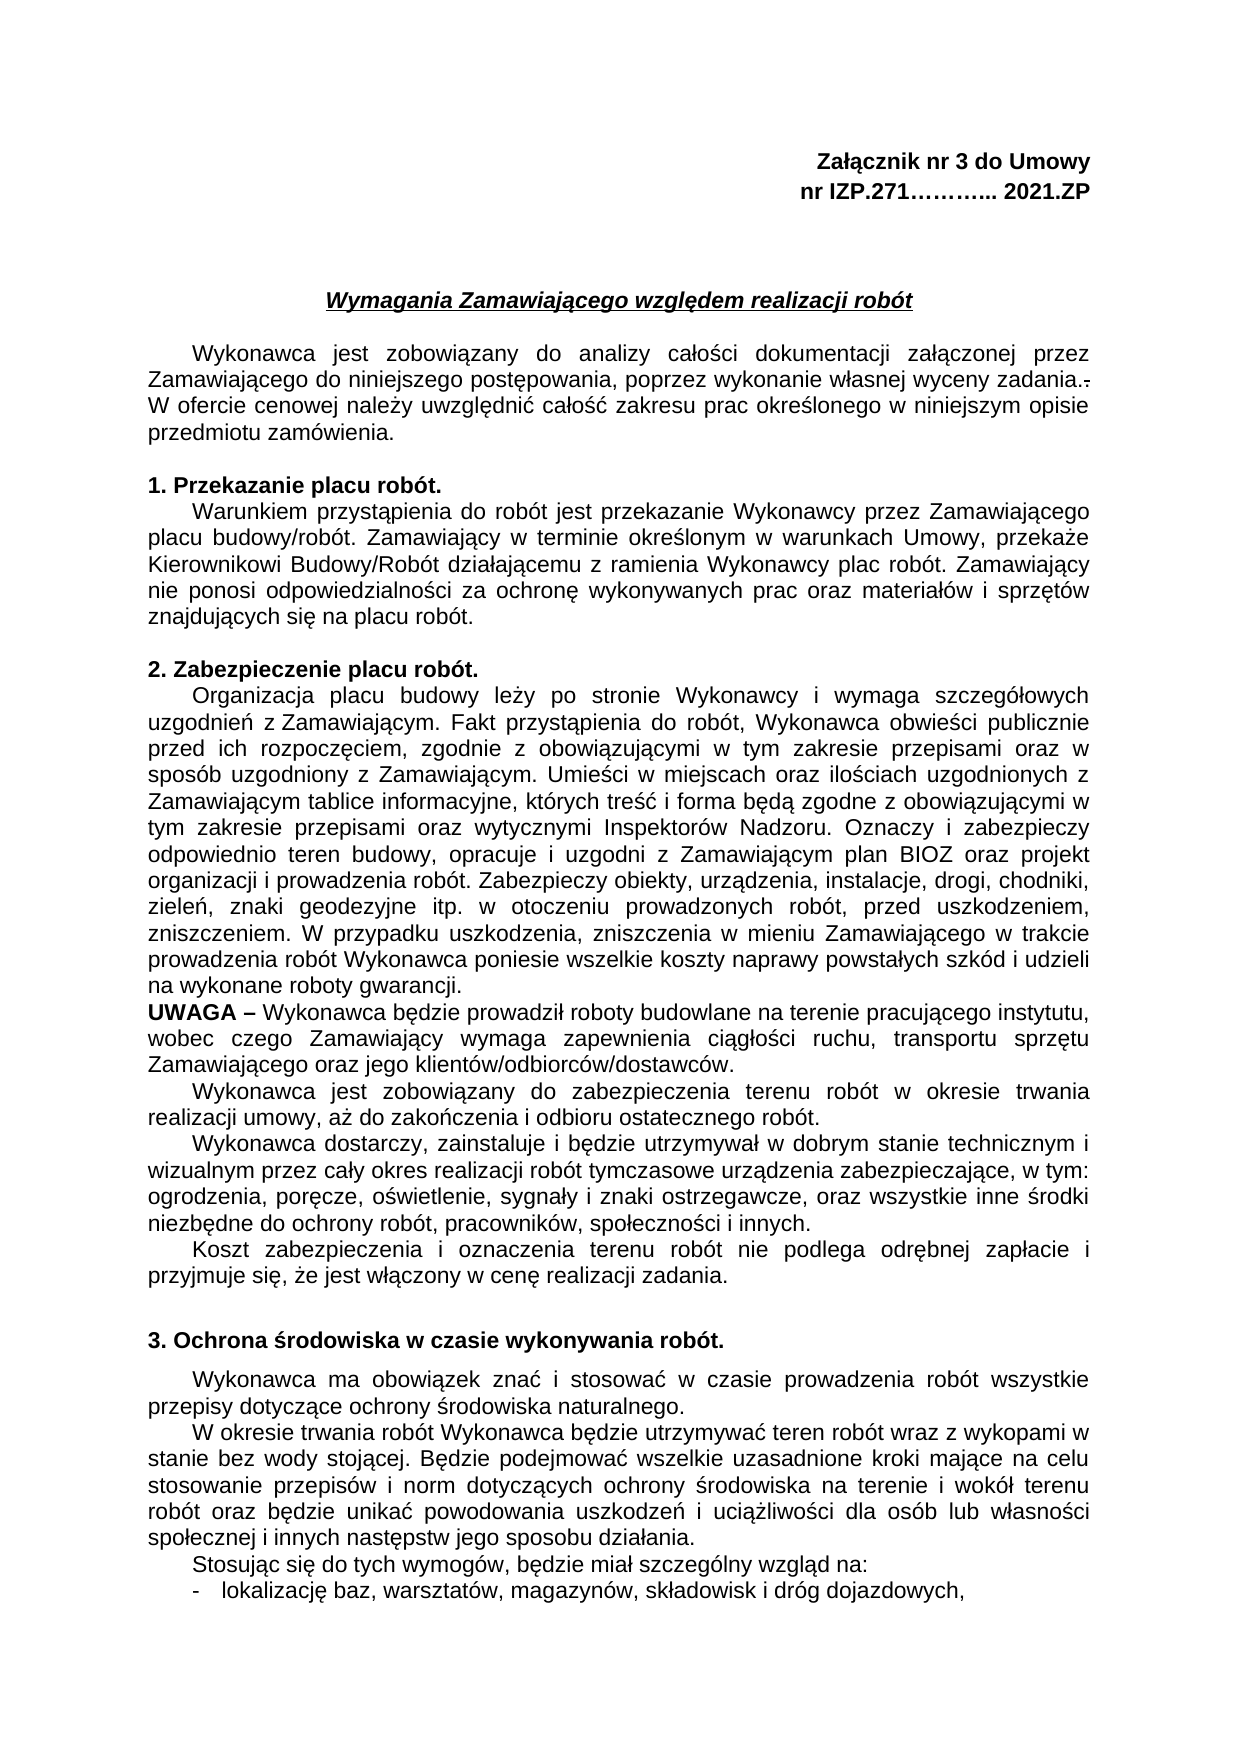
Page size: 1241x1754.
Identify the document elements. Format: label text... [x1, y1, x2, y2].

text UWAGA – Wykonawca będzie prowadził roboty budowlane na terenie pracującego instytutu, wobec czego Zamawiający wymaga zapewnienia ciągłości ruchu, transportu sprzętu Zamawiającego oraz jego klientów/odbiorców/dostawców. [148, 999, 1090, 1078]
text Załącznik nr 3 do Umowy [148, 148, 1090, 174]
text nr IZP.271………... 2021.ZP [148, 178, 1090, 204]
text Wykonawca jest zobowiązany do analizy całości dokumentacji załączonej przez Zamawiającego do niniejszego postępowania, poprzez wykonanie własnej wyceny zadania.. W ofercie cenowej należy uwzględnić całość zakresu prac określonego w niniejszym opisie przedmiotu zamówienia. [148, 340, 1090, 445]
text Wykonawca ma obowiązek znać i stosować w czasie prowadzenia robót wszystkie przepisy dotyczące ochrony środowiska naturalnego. [148, 1366, 1090, 1419]
text Stosując się do tych wymogów, będzie miał szczególny wzgląd na: [192, 1551, 1090, 1577]
text - lokalizację baz, warsztatów, magazynów, składowisk i dróg dojazdowych, [192, 1577, 1090, 1603]
text Wymagania Zamawiającego względem realizacji robót [148, 287, 1090, 313]
text Organizacja placu budowy leży po stronie Wykonawcy i wymaga szczegółowych uzgodnień z Zamawiającym. Fakt przystąpienia do robót, Wykonawca obwieści publicznie przed ich rozpoczęciem, zgodnie z obowiązującymi w tym zakresie przepisami oraz w sposób uzgodniony z Zamawiającym. Umieści w miejscach oraz ilościach uzgodnionych z Zamawiającym tablice informacyjne, których treść i forma będą zgodne z obowiązującymi w tym zakresie przepisami oraz wytycznymi Inspektorów Nadzoru. Oznaczy i zabezpieczy odpowiednio teren budowy, opracuje i uzgodni z Zamawiającym plan BIOZ oraz projekt organizacji i prowadzenia robót. Zabezpieczy obiekty, urządzenia, instalacje, drogi, chodniki, zieleń, znaki geodezyjne itp. w otoczeniu prowadzonych robót, przed uszkodzeniem, zniszczeniem. W przypadku uszkodzenia, zniszczenia w mieniu Zamawiającego w trakcie prowadzenia robót Wykonawca poniesie wszelkie koszty naprawy powstałych szkód i udzieli na wykonane roboty gwarancji. [148, 682, 1090, 999]
text W okresie trwania robót Wykonawca będzie utrzymywać teren robót wraz z wykopami w stanie bez wody stojącej. Będzie podejmować wszelkie uzasadnione kroki mające na celu stosowanie przepisów i norm dotyczących ochrony środowiska na terenie i wokół terenu robót oraz będzie unikać powodowania uszkodzeń i uciążliwości dla osób lub własności społecznej i innych następstw jego sposobu działania. [148, 1419, 1090, 1551]
text Warunkiem przystąpienia do robót jest przekazanie Wykonawcy przez Zamawiającego placu budowy/robót. Zamawiający w terminie określonym w warunkach Umowy, przekaże Kierownikowi Budowy/Robót działającemu z ramienia Wykonawcy plac robót. Zamawiający nie ponosi odpowiedzialności za ochronę wykonywanych prac oraz materiałów i sprzętów znajdujących się na placu robót. [148, 498, 1090, 630]
text Koszt zabezpieczenia i oznaczenia terenu robót nie podlega odrębnej zapłacie i przyjmuje się, że jest włączony w cenę realizacji zadania. [148, 1236, 1090, 1288]
text Wykonawca jest zobowiązany do zabezpieczenia terenu robót w okresie trwania realizacji umowy, aż do zakończenia i odbioru ostatecznego robót. [148, 1078, 1090, 1130]
text 1. Przekazanie placu robót. [148, 472, 1090, 498]
text 3. Ochrona środowiska w czasie wykonywania robót. [148, 1327, 1090, 1354]
text Wykonawca dostarczy, zainstaluje i będzie utrzymywał w dobrym stanie technicznym i wizualnym przez cały okres realizacji robót tymczasowe urządzenia zabezpieczające, w tym: ogrodzenia, poręcze, oświetlenie, sygnały i znaki ostrzegawcze, oraz wszystkie inne środki niezbędne do ochrony robót, pracowników, społeczności i innych. [148, 1130, 1090, 1236]
text 2. Zabezpieczenie placu robót. [148, 656, 1090, 682]
